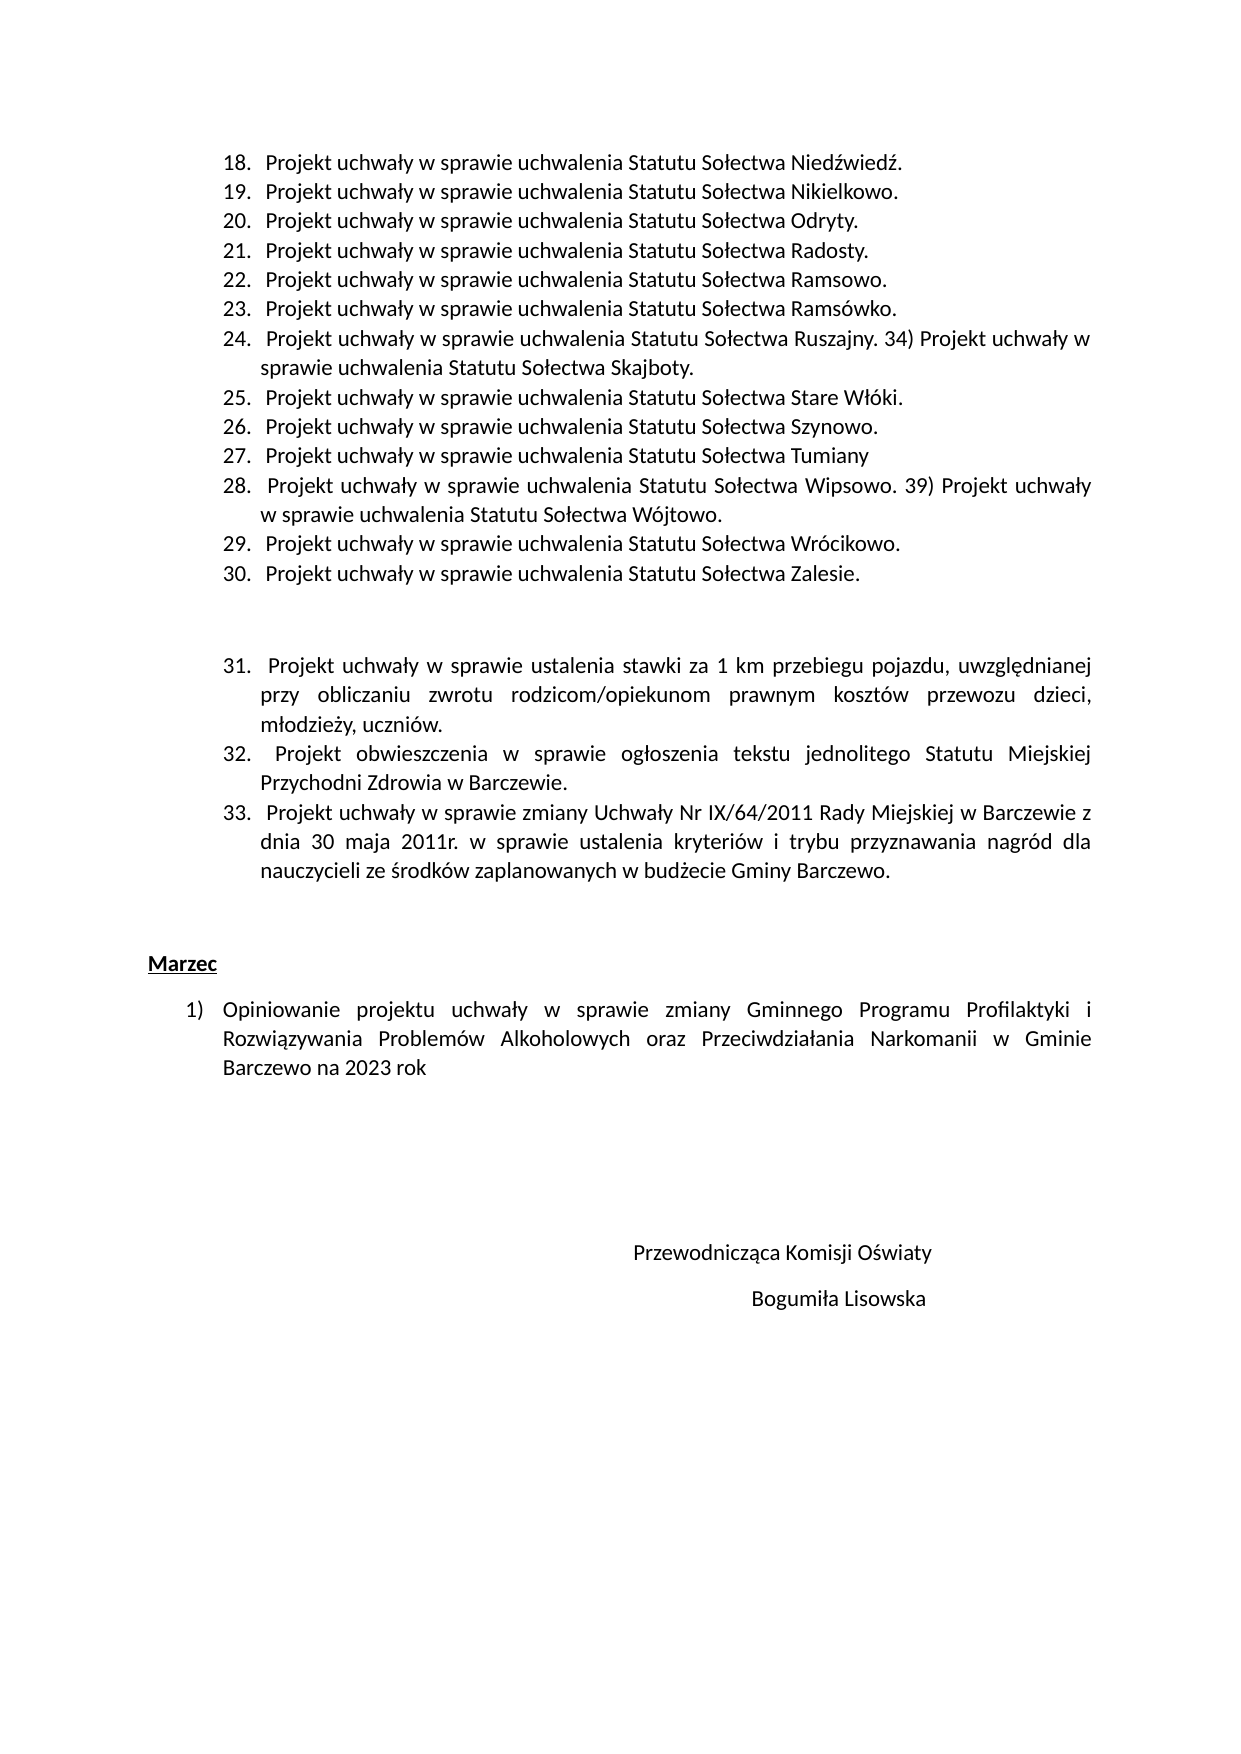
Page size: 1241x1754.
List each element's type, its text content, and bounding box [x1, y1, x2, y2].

list Projekt uchwały w sprawie uchwalenia Statutu Sołectwa Wipsowo. 39) Projekt uchwały w sprawie uchwalenia Statutu Sołectwa Wójtowo. [223, 471, 1093, 528]
list Projekt uchwały w sprawie uchwalenia Statutu Sołectwa Ramsowo. [223, 265, 1093, 293]
list Projekt uchwały w sprawie uchwalenia Statutu Sołectwa Radosty. [223, 236, 1093, 264]
list Projekt uchwały w sprawie uchwalenia Statutu Sołectwa Szynowo. [223, 412, 1093, 440]
list Opiniowanie projektu uchwały w sprawie zmiany Gminnego Programu Profilaktyki i Rozwiązywania Problemów Alkoholowych oraz Przeciwdziałania Narkomanii w Gminie Barczewo na 2023 rok [185, 995, 1093, 1081]
list Projekt uchwały w sprawie uchwalenia Statutu Sołectwa Ruszajny. 34) Projekt uchwały w sprawie uchwalenia Statutu Sołectwa Skajboty. [223, 324, 1093, 381]
list Projekt uchwały w sprawie zmiany Uchwały Nr IX/64/2011 Rady Miejskiej w Barczewie z dnia 30 maja 2011r. w sprawie ustalenia kryteriów i trybu przyznawania nagród dla nauczycieli ze środków zaplanowanych w budżecie Gminy Barczewo. [223, 798, 1093, 884]
list Projekt uchwały w sprawie uchwalenia Statutu Sołectwa Stare Włóki. [223, 383, 1093, 411]
list Projekt uchwały w sprawie uchwalenia Statutu Sołectwa Wrócikowo. [223, 529, 1093, 557]
list Projekt uchwały w sprawie uchwalenia Statutu Sołectwa Odryty. [223, 206, 1093, 234]
text Przewodnicząca Komisji Oświaty [185, 1238, 1093, 1266]
list Projekt uchwały w sprawie uchwalenia Statutu Sołectwa Niedźwiedź. [223, 148, 1093, 176]
list Projekt uchwały w sprawie ustalenia stawki za 1 km przebiegu pojazdu, uwzględnianej przy obliczaniu zwrotu rodzicom/opiekunom prawnym kosztów przewozu dzieci, młodzieży, uczniów. [223, 651, 1093, 738]
text Marzec [148, 949, 1093, 977]
list Projekt uchwały w sprawie uchwalenia Statutu Sołectwa Zalesie. [223, 559, 1093, 587]
list Projekt uchwały w sprawie uchwalenia Statutu Sołectwa Ramsówko. [223, 294, 1093, 322]
text Bogumiła Lisowska [185, 1284, 1093, 1312]
list Projekt uchwały w sprawie uchwalenia Statutu Sołectwa Nikielkowo. [223, 177, 1093, 205]
list Projekt obwieszczenia w sprawie ogłoszenia tekstu jednolitego Statutu Miejskiej Przychodni Zdrowia w Barczewie. [223, 739, 1093, 796]
list Projekt uchwały w sprawie uchwalenia Statutu Sołectwa Tumiany [223, 441, 1093, 469]
